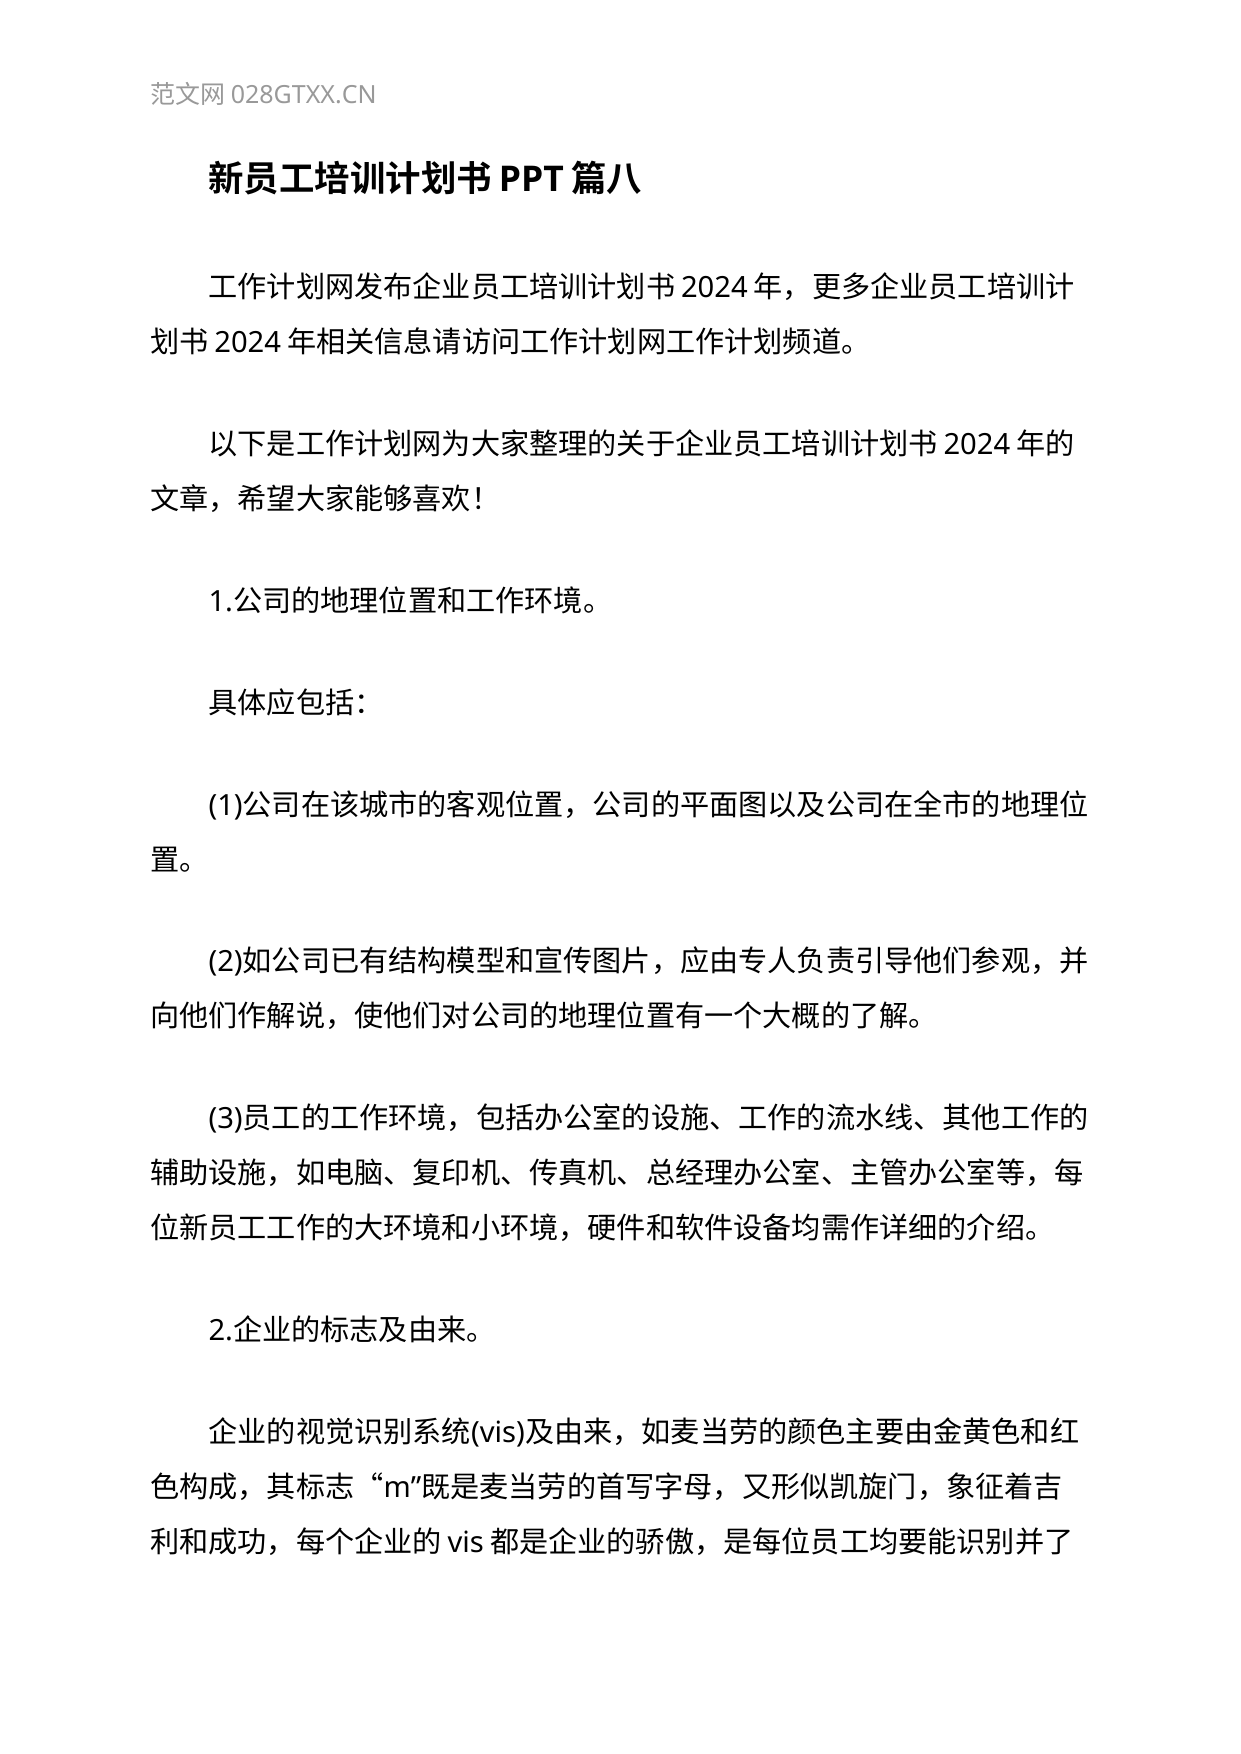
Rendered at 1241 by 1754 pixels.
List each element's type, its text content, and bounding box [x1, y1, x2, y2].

text (3)员工的工作环境，包括办公室的设施、工作的流水线、其他工作的辅助设施，如电脑、复印机、传真机、总经理办公室、主管办公室等，每位新员工工作的大环境和小环境，硬件和软件设备均需作详细的介绍。 [150, 1094, 1090, 1247]
text 具体应包括： [150, 679, 1090, 722]
text 新员工培训计划书PPT篇八 [150, 150, 1090, 201]
text (1)公司在该城市的客观位置，公司的平面图以及公司在全市的地理位置。 [150, 781, 1090, 878]
text 1.公司的地理位置和工作环境。 [150, 577, 1090, 620]
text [150, 1408, 1090, 1561]
text 以下是工作计划网为大家整理的关于企业员工培训计划书2024年的文章，希望大家能够喜欢！ [150, 421, 1090, 518]
text (2)如公司已有结构模型和宣传图片，应由专人负责引导他们参观，并向他们作解说，使他们对公司的地理位置有一个大概的了解。 [150, 938, 1090, 1035]
text 工作计划网发布企业员工培训计划书2024年，更多企业员工培训计划书2024年相关信息请访问工作计划网工作计划频道。 [150, 263, 1090, 361]
text 2.企业的标志及由来。 [150, 1306, 1090, 1349]
